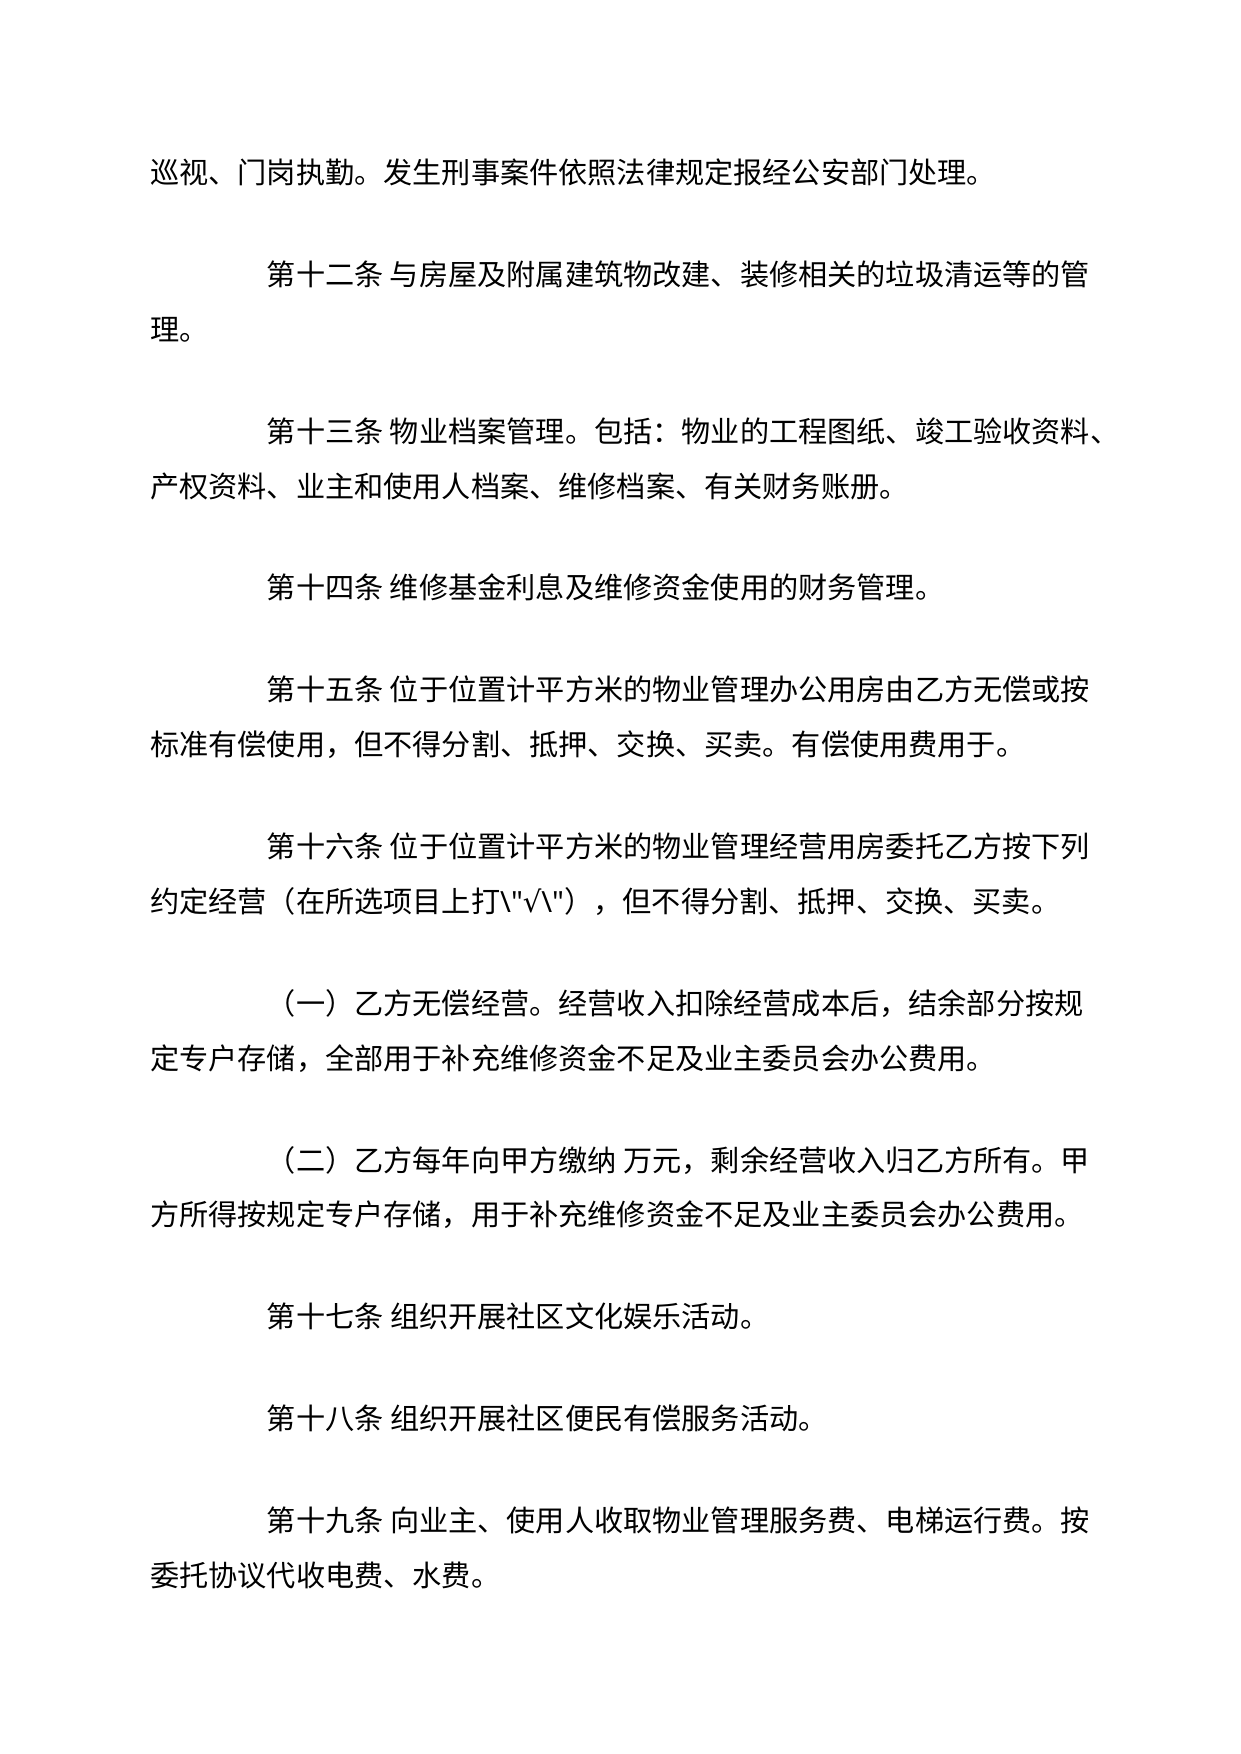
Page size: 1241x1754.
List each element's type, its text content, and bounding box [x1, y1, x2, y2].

text （一）乙方无偿经营。经营收入扣除经营成本后，结余部分按规定专户存储，全部用于补充维修资金不足及业主委员会办公费用。 [150, 980, 1090, 1078]
text 第十九条 向业主、使用人收取物业管理服务费、电梯运行费。按委托协议代收电费、水费。 [150, 1497, 1090, 1594]
text 第十八条 组织开展社区便民有偿服务活动。 [150, 1396, 1090, 1438]
text 第十五条 位于位置计平方米的物业管理办公用房由乙方无偿或按标准有偿使用，但不得分割、抵押、交换、买卖。有偿使用费用于。 [150, 667, 1090, 764]
text （二）乙方每年向甲方缴纳 万元，剩余经营收入归乙方所有。甲方所得按规定专户存储，用于补充维修资金不足及业主委员会办公费用。 [150, 1137, 1090, 1234]
text 第十三条 物业档案管理。包括：物业的工程图纸、竣工验收资料、产权资料、业主和使用人档案、维修档案、有关财务账册。 [150, 408, 1090, 506]
text 第十六条 位于位置计平方米的物业管理经营用房委托乙方按下列约定经营（在所选项目上打\"√\"），但不得分割、抵押、交换、买卖。 [150, 823, 1090, 921]
text 第十四条 维修基金利息及维修资金使用的财务管理。 [150, 565, 1090, 607]
text 第十七条 组织开展社区文化娱乐活动。 [150, 1294, 1090, 1336]
text 第十二条 与房屋及附属建筑物改建、装修相关的垃圾清运等的管理。 [150, 252, 1090, 349]
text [150, 150, 1090, 192]
